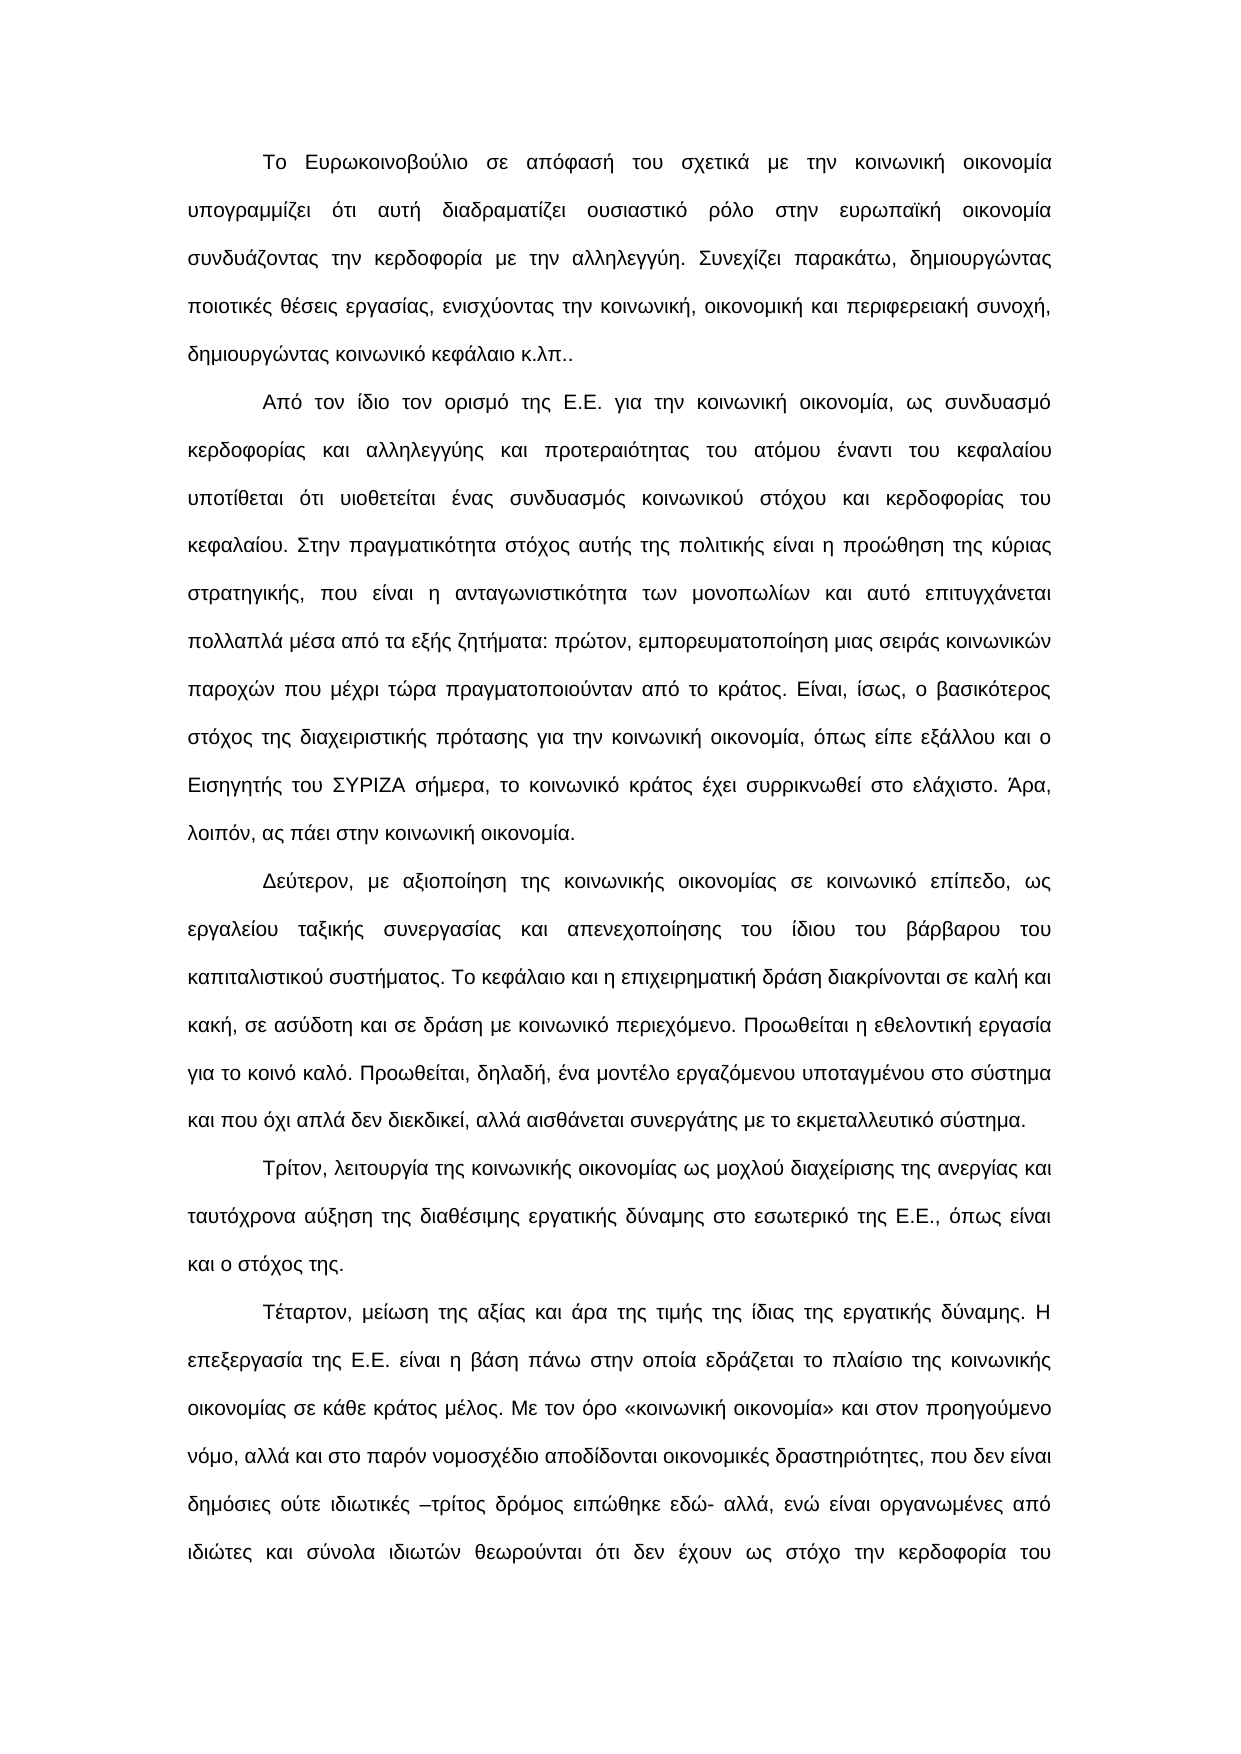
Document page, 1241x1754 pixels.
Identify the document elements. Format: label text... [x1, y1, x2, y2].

text Από τον ίδιο τον ορισμό της Ε.Ε. για την κοινωνική οικονομία, ως συνδυασμό κερδοφορίας και αλληλεγγύης και προτεραιότητας του ατόμου έναντι του κεφαλαίου υποτίθεται ότι υιοθετείται ένας συνδυασμός κοινωνικού στόχου και κερδοφορίας του κεφαλαίου. Στην πραγματικότητα στόχος αυτής της πολιτικής είναι η προώθηση της κύριας στρατηγικής, που είναι η ανταγωνιστικότητα των μονοπωλίων και αυτό επιτυγχάνεται πολλαπλά μέσα από τα εξής ζητήματα: πρώτον, εμπορευματοποίηση μιας σειράς κοινωνικών παροχών που μέχρι τώρα πραγματοποιούνταν από το κράτος. Είναι, ίσως, ο βασικότερος στόχος της διαχειριστικής πρότασης για την κοινωνική οικονομία, όπως είπε εξάλλου και ο Εισηγητής του ΣΥΡΙΖΑ σήμερα, το κοινωνικό κράτος έχει συρρικνωθεί στο ελάχιστο. Άρα, λοιπόν, ας πάει στην κοινωνική οικονομία. [187, 389, 1053, 845]
text Το Ευρωκοινοβούλιο σε απόφασή του σχετικά με την κοινωνική οικονομία υπογραμμίζει ότι αυτή διαδραματίζει ουσιαστικό ρόλο στην ευρωπαϊκή οικονομία συνδυάζοντας την κερδοφορία με την αλληλεγγύη. Συνεχίζει παρακάτω, δημιουργώντας ποιοτικές θέσεις εργασίας, ενισχύοντας την κοινωνική, οικονομική και περιφερειακή συνοχή, δημιουργώντας κοινωνικό κεφάλαιο κ.λπ.. [187, 150, 1053, 366]
text Τρίτον, λειτουργία της κοινωνικής οικονομίας ως μοχλού διαχείρισης της ανεργίας και ταυτόχρονα αύξηση της διαθέσιμης εργατικής δύναμης στο εσωτερικό της Ε.Ε., όπως είναι και ο στόχος της. [187, 1156, 1053, 1276]
text Δεύτερον, με αξιοποίηση της κοινωνικής οικονομίας σε κοινωνικό επίπεδο, ως εργαλείου ταξικής συνεργασίας και απενεχοποίησης του ίδιου του βάρβαρου του καπιταλιστικού συστήματος. Το κεφάλαιο και η επιχειρηματική δράση διακρίνονται σε καλή και κακή, σε ασύδοτη και σε δράση με κοινωνικό περιεχόμενο. Προωθείται η εθελοντική εργασία για το κοινό καλό. Προωθείται, δηλαδή, ένα μοντέλο εργαζόμενου υποταγμένου στο σύστημα και που όχι απλά δεν διεκδικεί, αλλά αισθάνεται συνεργάτης με το εκμεταλλευτικό σύστημα. [187, 869, 1053, 1132]
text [187, 1300, 1053, 1563]
